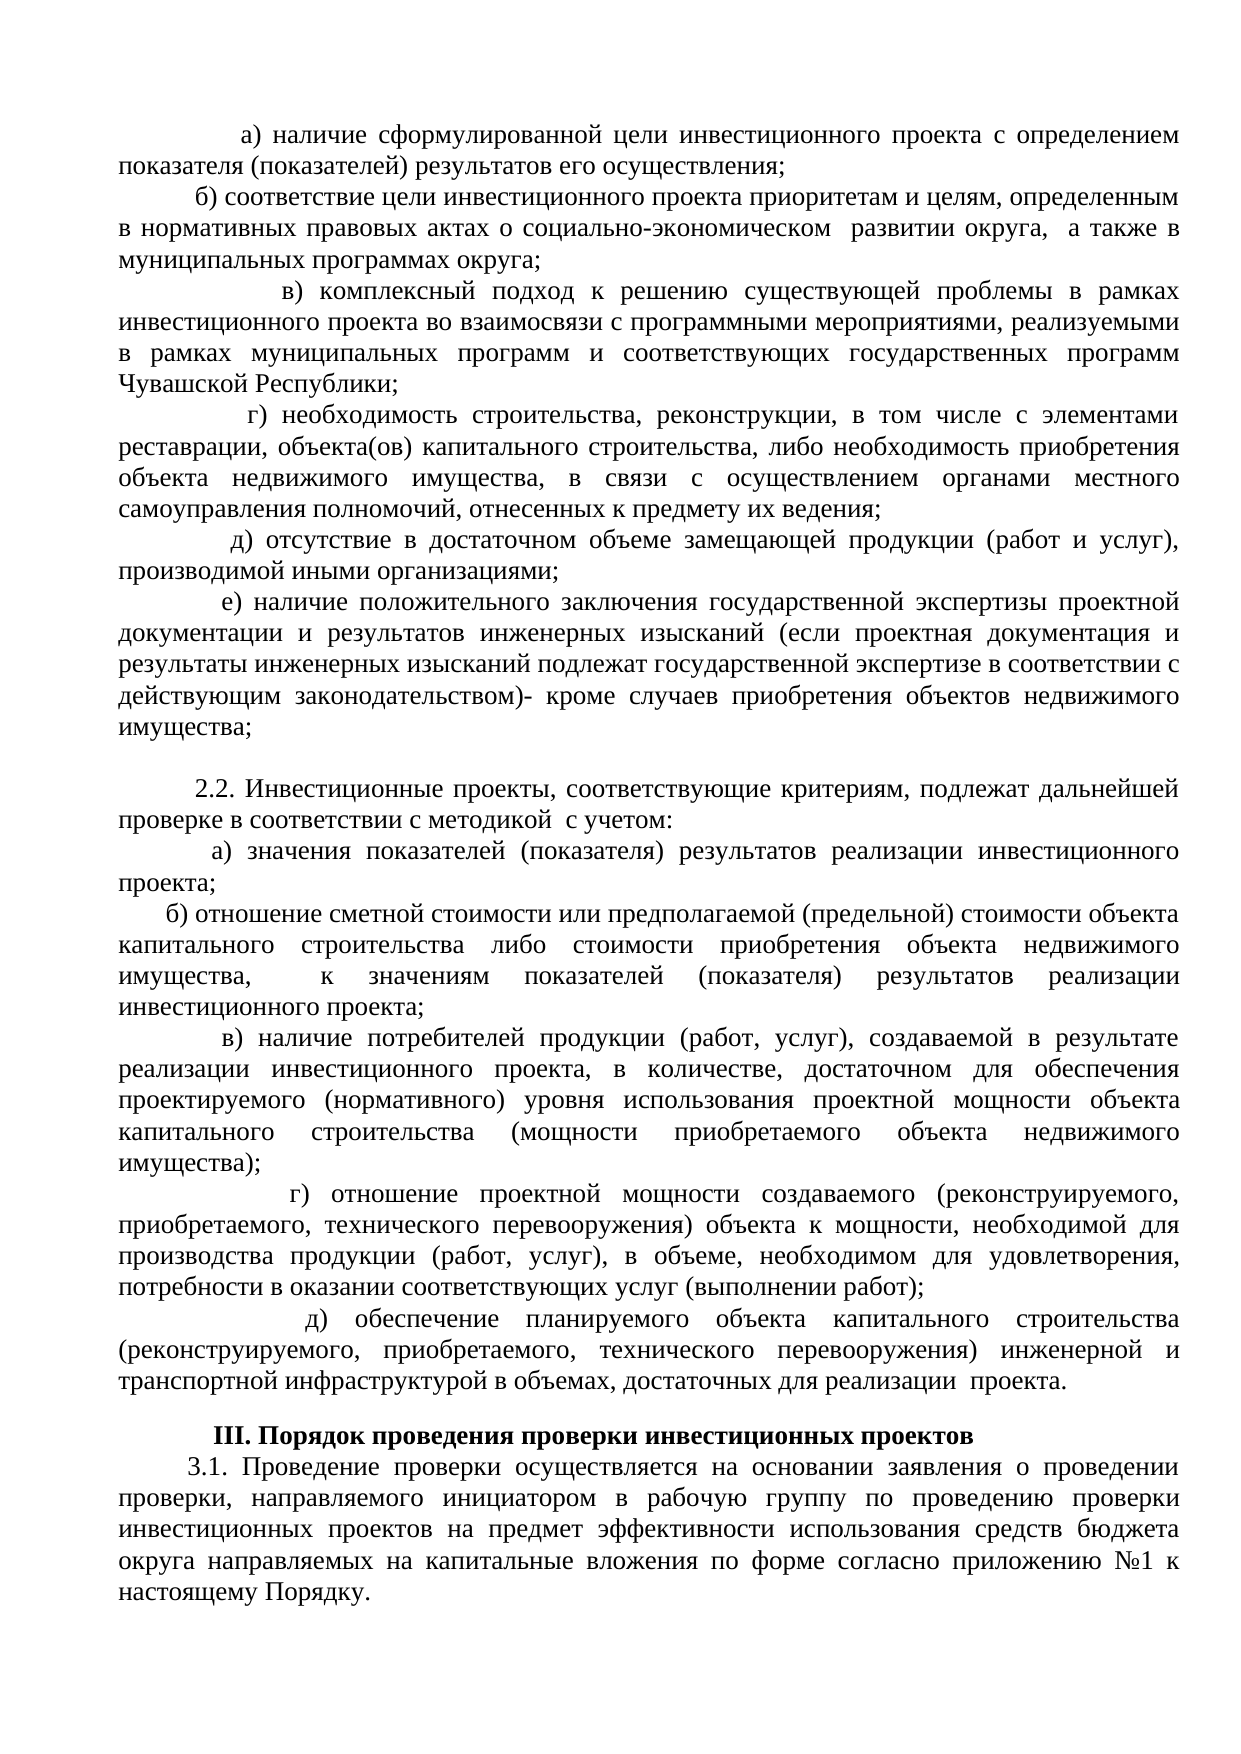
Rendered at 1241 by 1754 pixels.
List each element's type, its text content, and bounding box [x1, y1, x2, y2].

text д) обеспечение планируемого объекта капитального строительства (реконструируемого, приобретаемого, технического перевооружения) инженерной и транспортной инфраструктурой в объемах, достаточных для реализации проекта. [118, 1302, 1181, 1395]
text 2.2. Инвестиционные проекты, соответствующие критериям, подлежат дальнейшей проверке в соответствии с методикой с учетом: [118, 772, 1181, 834]
text г) отношение проектной мощности создаваемого (реконструируемого, приобретаемого, технического перевооружения) объекта к мощности, необходимой для производства продукции (работ, услуг), в объеме, необходимом для удовлетворения, потребности в оказании соответствующих услуг (выполнении работ); [118, 1177, 1181, 1302]
text в) комплексный подход к решению существующей проблемы в рамках инвестиционного проекта во взаимосвязи с программными мероприятиями, реализуемыми в рамках муниципальных программ и соответствующих государственных программ Чувашской Республики; [118, 274, 1181, 398]
text а) наличие сформулированной цели инвестиционного проекта с определением показателя (показателей) результатов его осуществления; [118, 118, 1181, 180]
text 3.1. Проведение проверки осуществляется на основании заявления о проведении проверки, направляемого инициатором в рабочую группу по проведению проверки инвестиционных проектов на предмет эффективности использования средств бюджета округа направляемых на капитальные вложения по форме согласно приложению №1 к настоящему Порядку. [118, 1450, 1181, 1606]
text а) значения показателей (показателя) результатов реализации инвестиционного проекта; [118, 834, 1181, 897]
text е) наличие положительного заключения государственной экспертизы проектной документации и результатов инженерных изысканий (если проектная документация и результаты инженерных изысканий подлежат государственной экспертизе в соответствии с действующим законодательством)- кроме случаев приобретения объектов недвижимого имущества; [118, 585, 1181, 741]
text д) отсутствие в достаточном объеме замещающей продукции (работ и услуг), производимой иными организациями; [118, 523, 1181, 585]
text б) соответствие цели инвестиционного проекта приоритетам и целям, определенным в нормативных правовых актах о социально-экономическом развитии округа, а также в муниципальных программах округа; [118, 180, 1181, 274]
text г) необходимость строительства, реконструкции, в том числе с элементами реставрации, объекта(ов) капитального строительства, либо необходимость приобретения объекта недвижимого имущества, в связи с осуществлением органами местного самоуправления полномочий, отнесенных к предмету их ведения; [118, 398, 1181, 523]
text III. Порядок проведения проверки инвестиционных проектов [118, 1419, 1181, 1450]
text б) отношение сметной стоимости или предполагаемой (предельной) стоимости объекта капитального строительства либо стоимости приобретения объекта недвижимого имущества, к значениям показателей (показателя) результатов реализации инвестиционного проекта; [118, 897, 1181, 1021]
text в) наличие потребителей продукции (работ, услуг), создаваемой в результате реализации инвестиционного проекта, в количестве, достаточном для обеспечения проектируемого (нормативного) уровня использования проектной мощности объекта капитального строительства (мощности приобретаемого объекта недвижимого имущества); [118, 1021, 1181, 1177]
